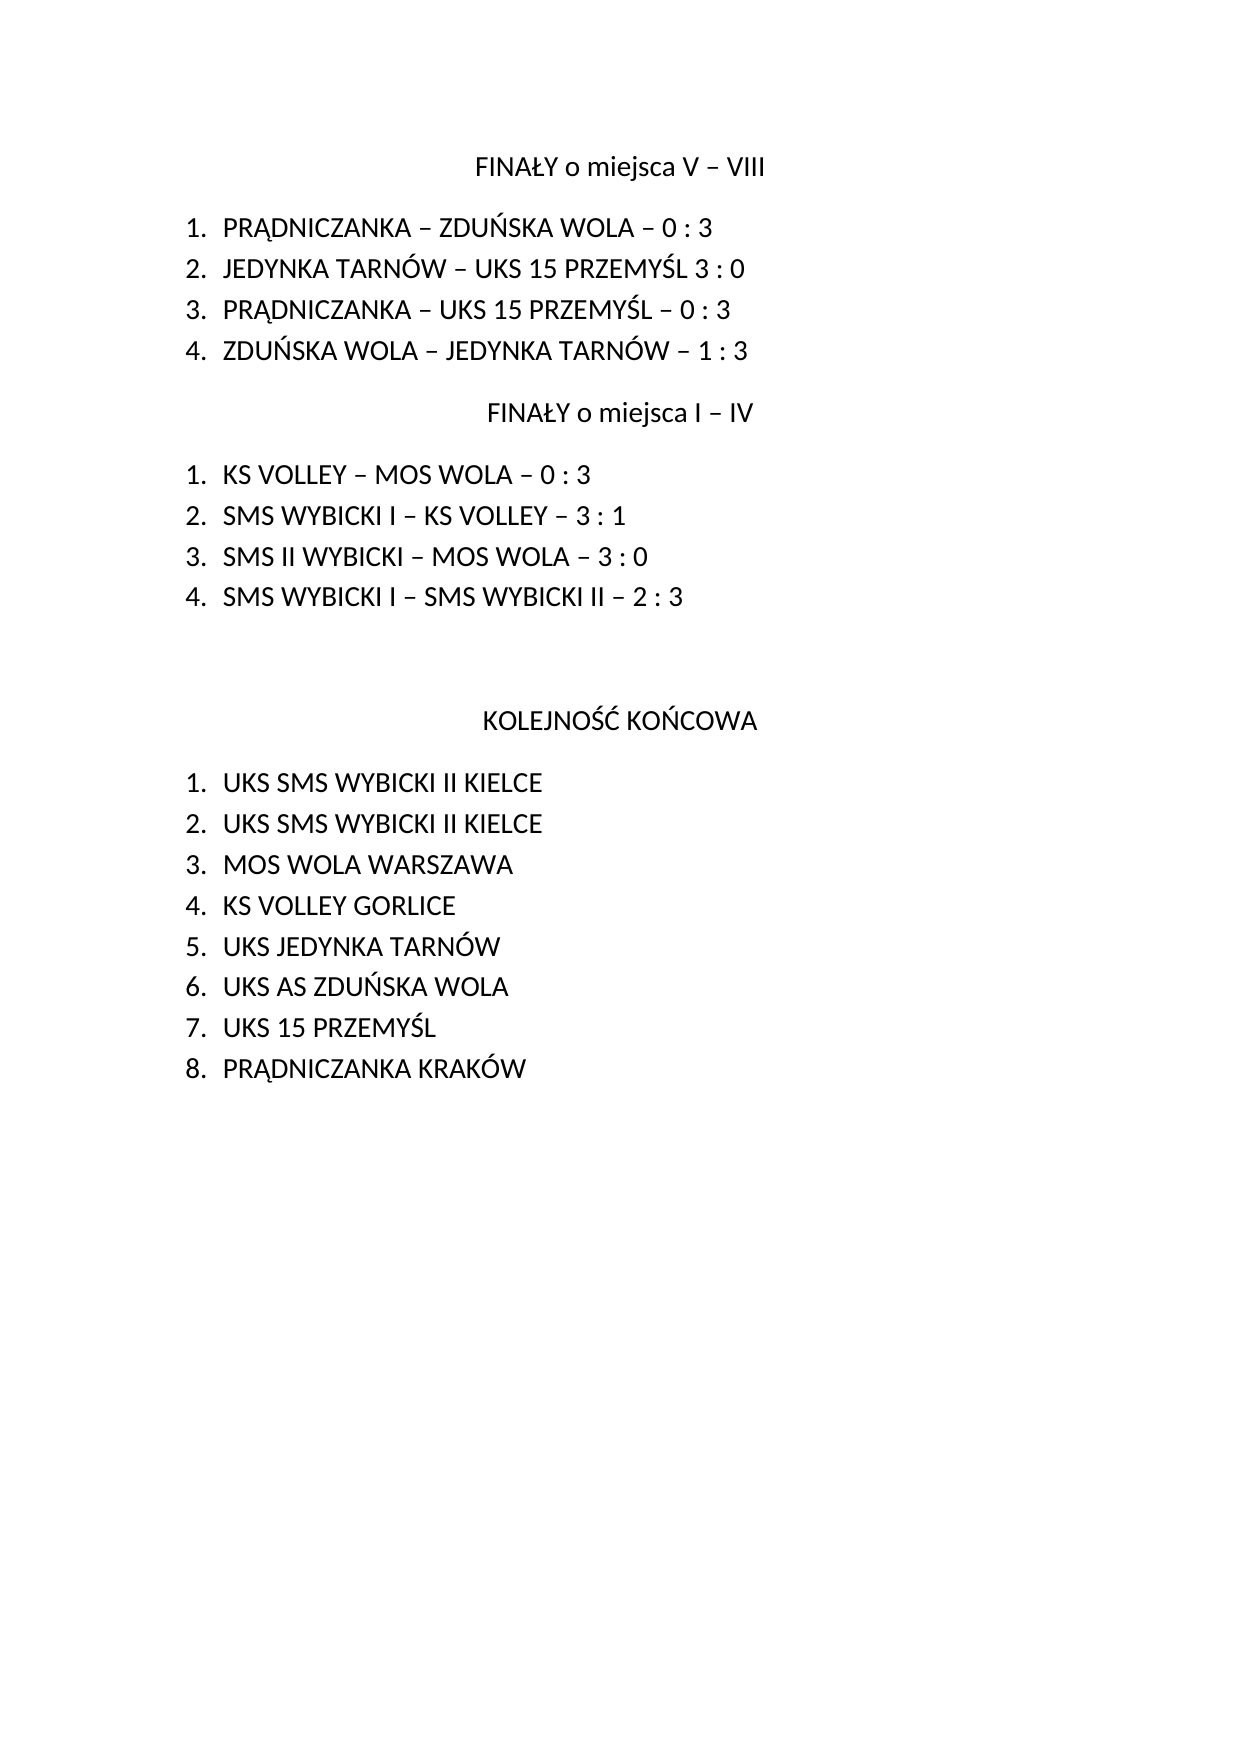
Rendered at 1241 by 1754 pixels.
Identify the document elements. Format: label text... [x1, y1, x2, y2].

list UKS JEDYNKA TARNÓW [185, 928, 1093, 963]
list SMS WYBICKI I – KS VOLLEY – 3 : 1 [185, 497, 1093, 532]
list KS VOLLEY GORLICE [185, 887, 1093, 922]
list PRĄDNICZANKA KRAKÓW [185, 1050, 1093, 1086]
text FINAŁY o miejsca V – VIII [148, 148, 1093, 183]
list UKS AS ZDUŃSKA WOLA [185, 968, 1093, 1004]
list JEDYNKA TARNÓW – UKS 15 PRZEMYŚL 3 : 0 [185, 250, 1093, 286]
list KS VOLLEY – MOS WOLA – 0 : 3 [185, 456, 1093, 491]
text FINAŁY o miejsca I – IV [148, 394, 1093, 429]
list SMS WYBICKI I – SMS WYBICKI II – 2 : 3 [185, 578, 1093, 614]
list PRĄDNICZANKA – UKS 15 PRZEMYŚL – 0 : 3 [185, 291, 1093, 327]
list UKS SMS WYBICKI II KIELCE [185, 764, 1093, 799]
list UKS 15 PRZEMYŚL [185, 1009, 1093, 1045]
list SMS II WYBICKI – MOS WOLA – 3 : 0 [185, 538, 1093, 573]
list PRĄDNICZANKA – ZDUŃSKA WOLA – 0 : 3 [185, 209, 1093, 245]
list MOS WOLA WARSZAWA [185, 846, 1093, 881]
list UKS SMS WYBICKI II KIELCE [185, 805, 1093, 840]
list ZDUŃSKA WOLA – JEDYNKA TARNÓW – 1 : 3 [185, 332, 1093, 368]
text KOLEJNOŚĆ KOŃCOWA [148, 702, 1093, 738]
